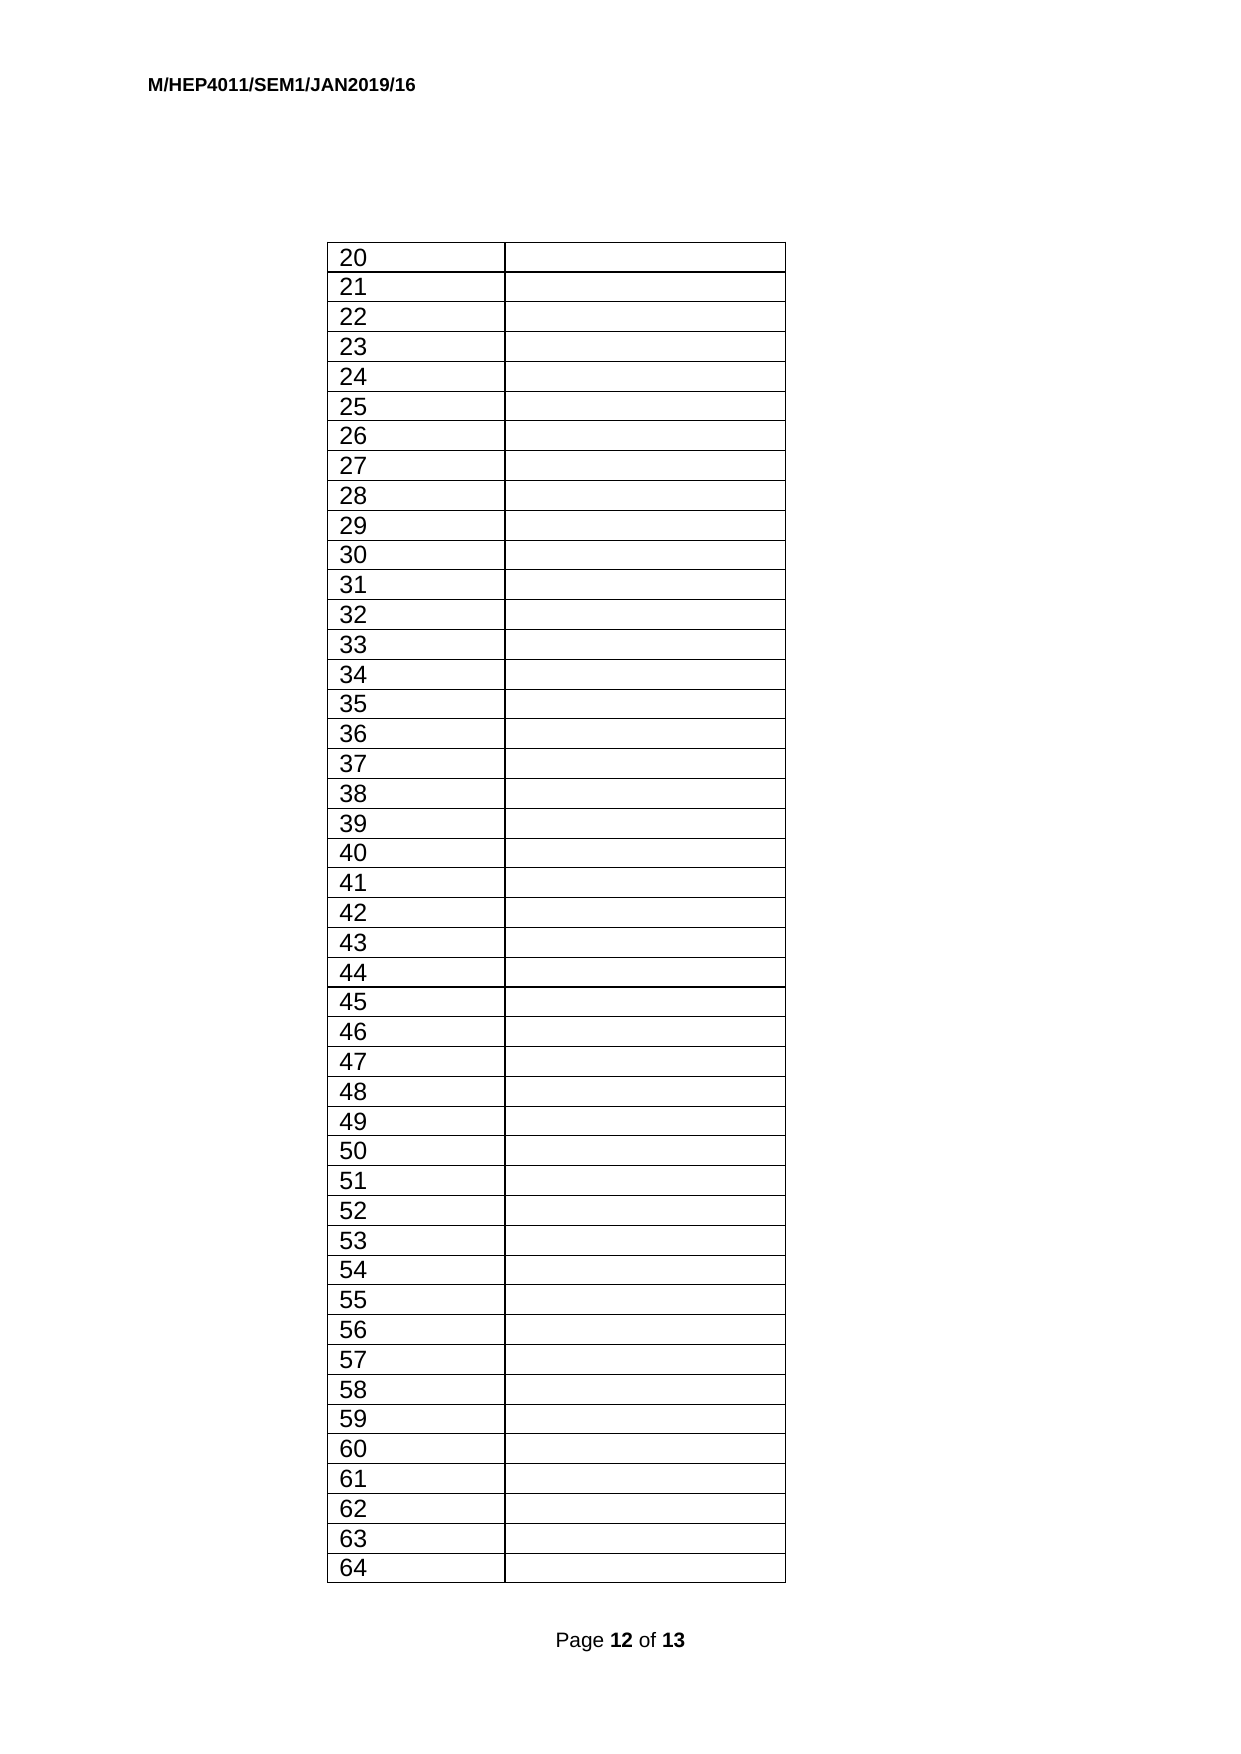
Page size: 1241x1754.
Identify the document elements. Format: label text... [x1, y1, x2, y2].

table_cell 33 [328, 630, 504, 659]
table_cell 24 [328, 362, 504, 391]
table_cell [506, 1285, 785, 1314]
table_cell 43 [328, 928, 504, 957]
table_cell [506, 302, 785, 331]
table_cell [506, 958, 785, 986]
table_cell 32 [328, 600, 504, 629]
table_cell 41 [328, 868, 504, 897]
table_cell 25 [328, 392, 504, 420]
table_cell 53 [328, 1226, 504, 1254]
table_cell 51 [328, 1166, 504, 1195]
table_cell [506, 1166, 785, 1195]
table_cell [506, 928, 785, 957]
table_cell 23 [328, 332, 504, 361]
table_cell [506, 481, 785, 510]
table_cell 56 [328, 1315, 504, 1344]
table_cell 28 [328, 481, 504, 510]
table_cell [506, 273, 785, 301]
table_cell [506, 898, 785, 927]
table_cell 62 [328, 1494, 504, 1523]
table_cell [506, 1434, 785, 1463]
table_cell [506, 1017, 785, 1046]
table_cell [506, 779, 785, 808]
table_cell 64 [328, 1554, 504, 1582]
table_cell [506, 1256, 785, 1284]
table_cell 40 [328, 839, 504, 867]
table_cell [506, 541, 785, 569]
table_cell 52 [328, 1196, 504, 1225]
table_cell [506, 690, 785, 718]
table_cell [506, 600, 785, 629]
table_cell 45 [328, 988, 504, 1016]
table_cell [506, 868, 785, 897]
table_cell 27 [328, 451, 504, 480]
table_cell [506, 1554, 785, 1582]
table_cell [506, 1494, 785, 1523]
table_cell [506, 451, 785, 480]
table_cell 34 [328, 660, 504, 688]
table_cell 50 [328, 1136, 504, 1165]
table_cell [506, 719, 785, 748]
table_cell [506, 1136, 785, 1165]
table_cell 31 [328, 570, 504, 599]
table_cell 59 [328, 1405, 504, 1433]
table_cell [506, 1047, 785, 1076]
table_cell [506, 1196, 785, 1225]
table_cell 49 [328, 1107, 504, 1135]
table_cell [506, 1524, 785, 1552]
table_cell [506, 1226, 785, 1254]
table_cell 61 [328, 1464, 504, 1493]
table_cell [506, 1107, 785, 1135]
table_cell [506, 839, 785, 867]
table_cell [506, 630, 785, 659]
table_cell [506, 332, 785, 361]
table_cell [506, 511, 785, 539]
table_cell 20 [328, 243, 504, 271]
table_cell 48 [328, 1077, 504, 1106]
table_cell 37 [328, 749, 504, 778]
table_cell 57 [328, 1345, 504, 1374]
table_cell 30 [328, 541, 504, 569]
table_cell 39 [328, 809, 504, 837]
table_cell [506, 1345, 785, 1374]
table_cell 29 [328, 511, 504, 539]
table_cell [506, 809, 785, 837]
table_cell [506, 243, 785, 271]
table_cell [506, 1464, 785, 1493]
table_cell [506, 660, 785, 688]
table_cell 55 [328, 1285, 504, 1314]
table_cell 35 [328, 690, 504, 718]
table_cell [506, 1077, 785, 1106]
table_cell [506, 749, 785, 778]
table_cell 60 [328, 1434, 504, 1463]
table_cell 63 [328, 1524, 504, 1552]
table_cell 42 [328, 898, 504, 927]
table_cell [506, 570, 785, 599]
table_cell 38 [328, 779, 504, 808]
table_cell 36 [328, 719, 504, 748]
table_cell 26 [328, 421, 504, 450]
table_cell [506, 392, 785, 420]
table_cell 47 [328, 1047, 504, 1076]
table_cell 54 [328, 1256, 504, 1284]
table_cell 58 [328, 1375, 504, 1403]
table_cell [506, 1315, 785, 1344]
table_cell 44 [328, 958, 504, 986]
table_cell 21 [328, 273, 504, 301]
table_cell [506, 988, 785, 1016]
table_cell 46 [328, 1017, 504, 1046]
table_cell [506, 362, 785, 391]
table_cell [506, 1375, 785, 1403]
table_cell [506, 421, 785, 450]
table_cell [506, 1405, 785, 1433]
table_cell 22 [328, 302, 504, 331]
